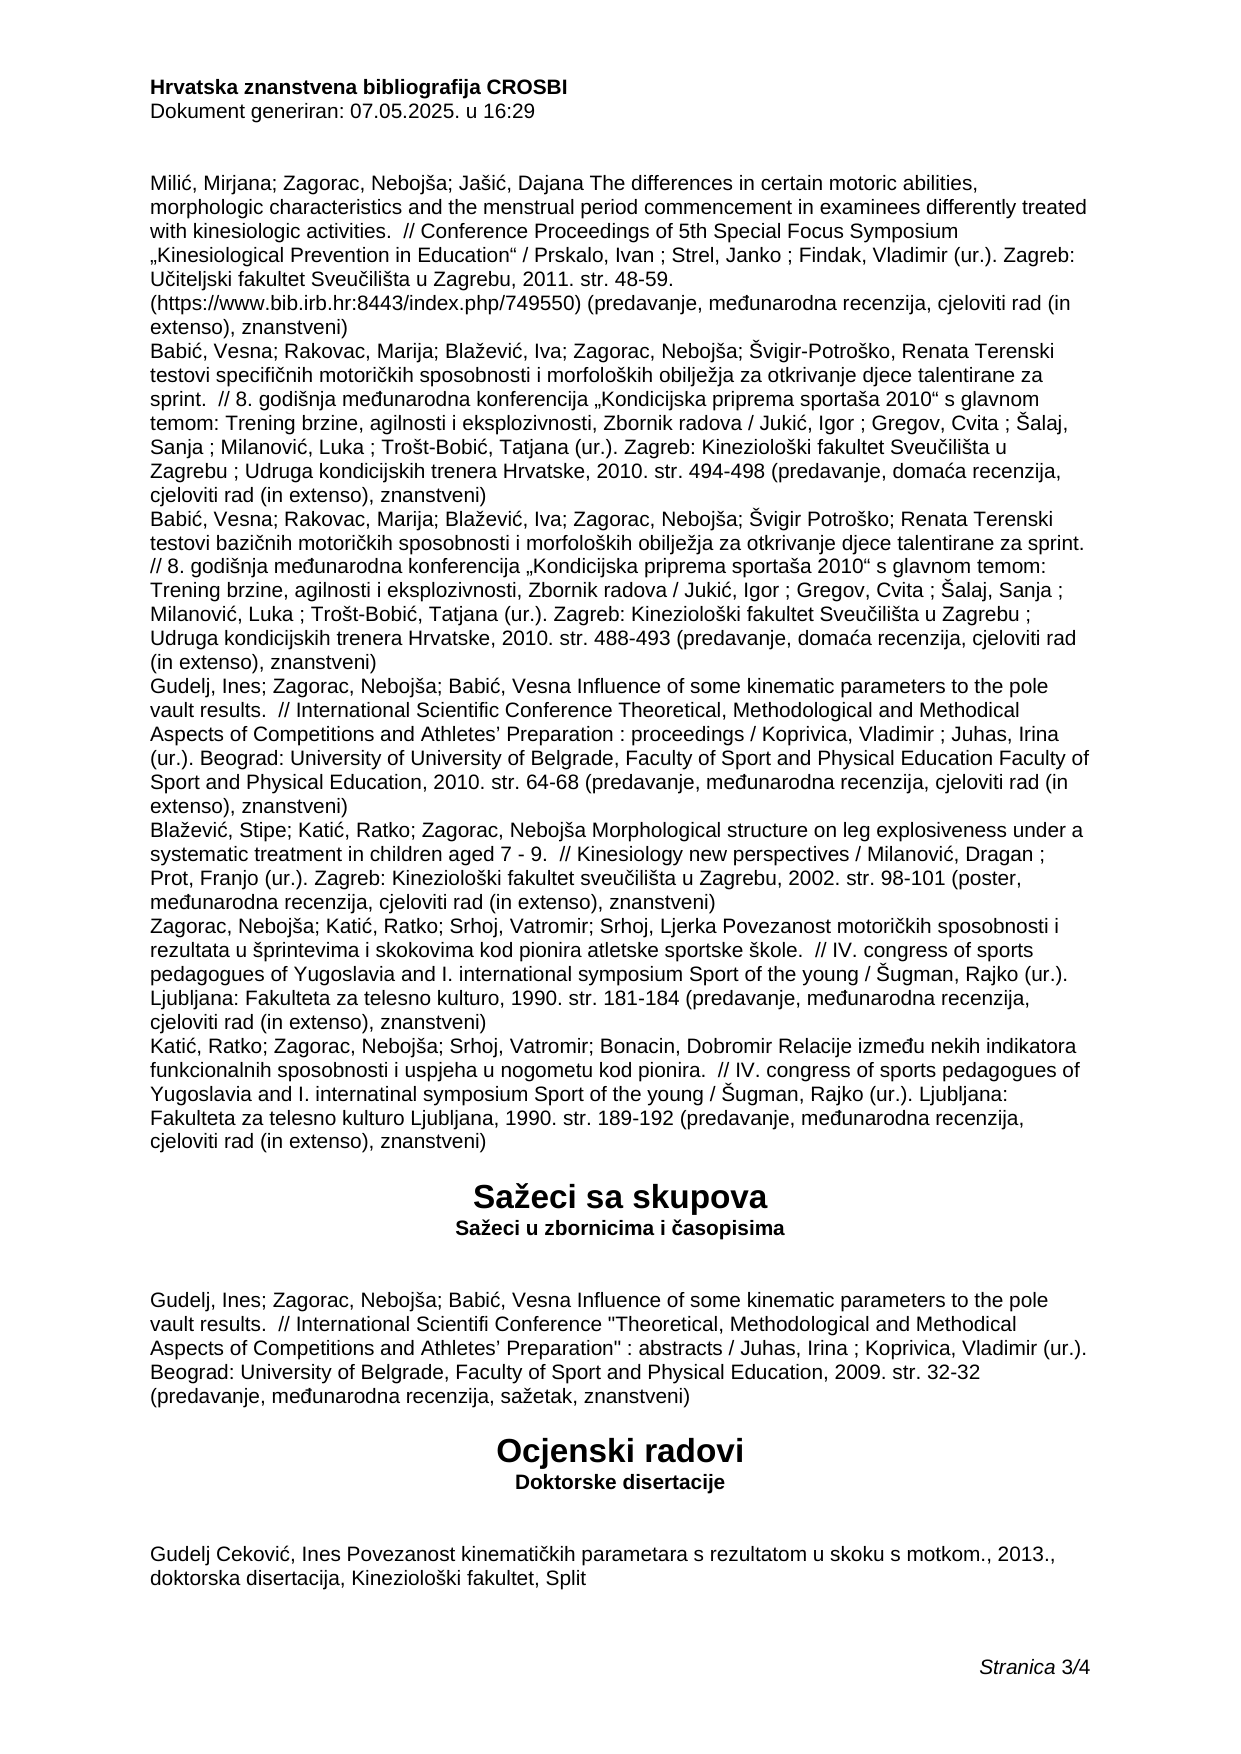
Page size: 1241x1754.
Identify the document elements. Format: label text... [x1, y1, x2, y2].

subtitle Sažeci sa skupova [150, 1177, 1090, 1216]
text Gudelj, Ines; Zagorac, Nebojša; Babić, Vesna [150, 1288, 1090, 1407]
subtitle Doktorske disertacije [150, 1470, 1090, 1494]
subtitle Ocjenski radovi [150, 1431, 1090, 1470]
text Zagorac, Nebojša; Katić, Ratko; Srhoj, Vatromir; Srhoj, Ljerka [150, 914, 1090, 1033]
text Babić, Vesna; Rakovac, Marija; Blažević, Iva; Zagorac, Nebojša; Švigir-Potroško, Renata [150, 339, 1090, 506]
text Milić, Mirjana; Zagorac, Nebojša; Jašić, Dajana [150, 171, 1090, 339]
text Gudelj Ceković, Ines [150, 1542, 1090, 1589]
subtitle Sažeci u zbornicima i časopisima [150, 1216, 1090, 1240]
text Gudelj, Ines; Zagorac, Nebojša; Babić, Vesna [150, 674, 1090, 818]
text Katić, Ratko; Zagorac, Nebojša; Srhoj, Vatromir; Bonacin, Dobromir [150, 1033, 1090, 1153]
text Blažević, Stipe; Katić, Ratko; Zagorac, Nebojša [150, 818, 1090, 914]
text Babić, Vesna; Rakovac, Marija; Blažević, Iva; Zagorac, Nebojša; Švigir Potroško; Renata [150, 506, 1090, 674]
